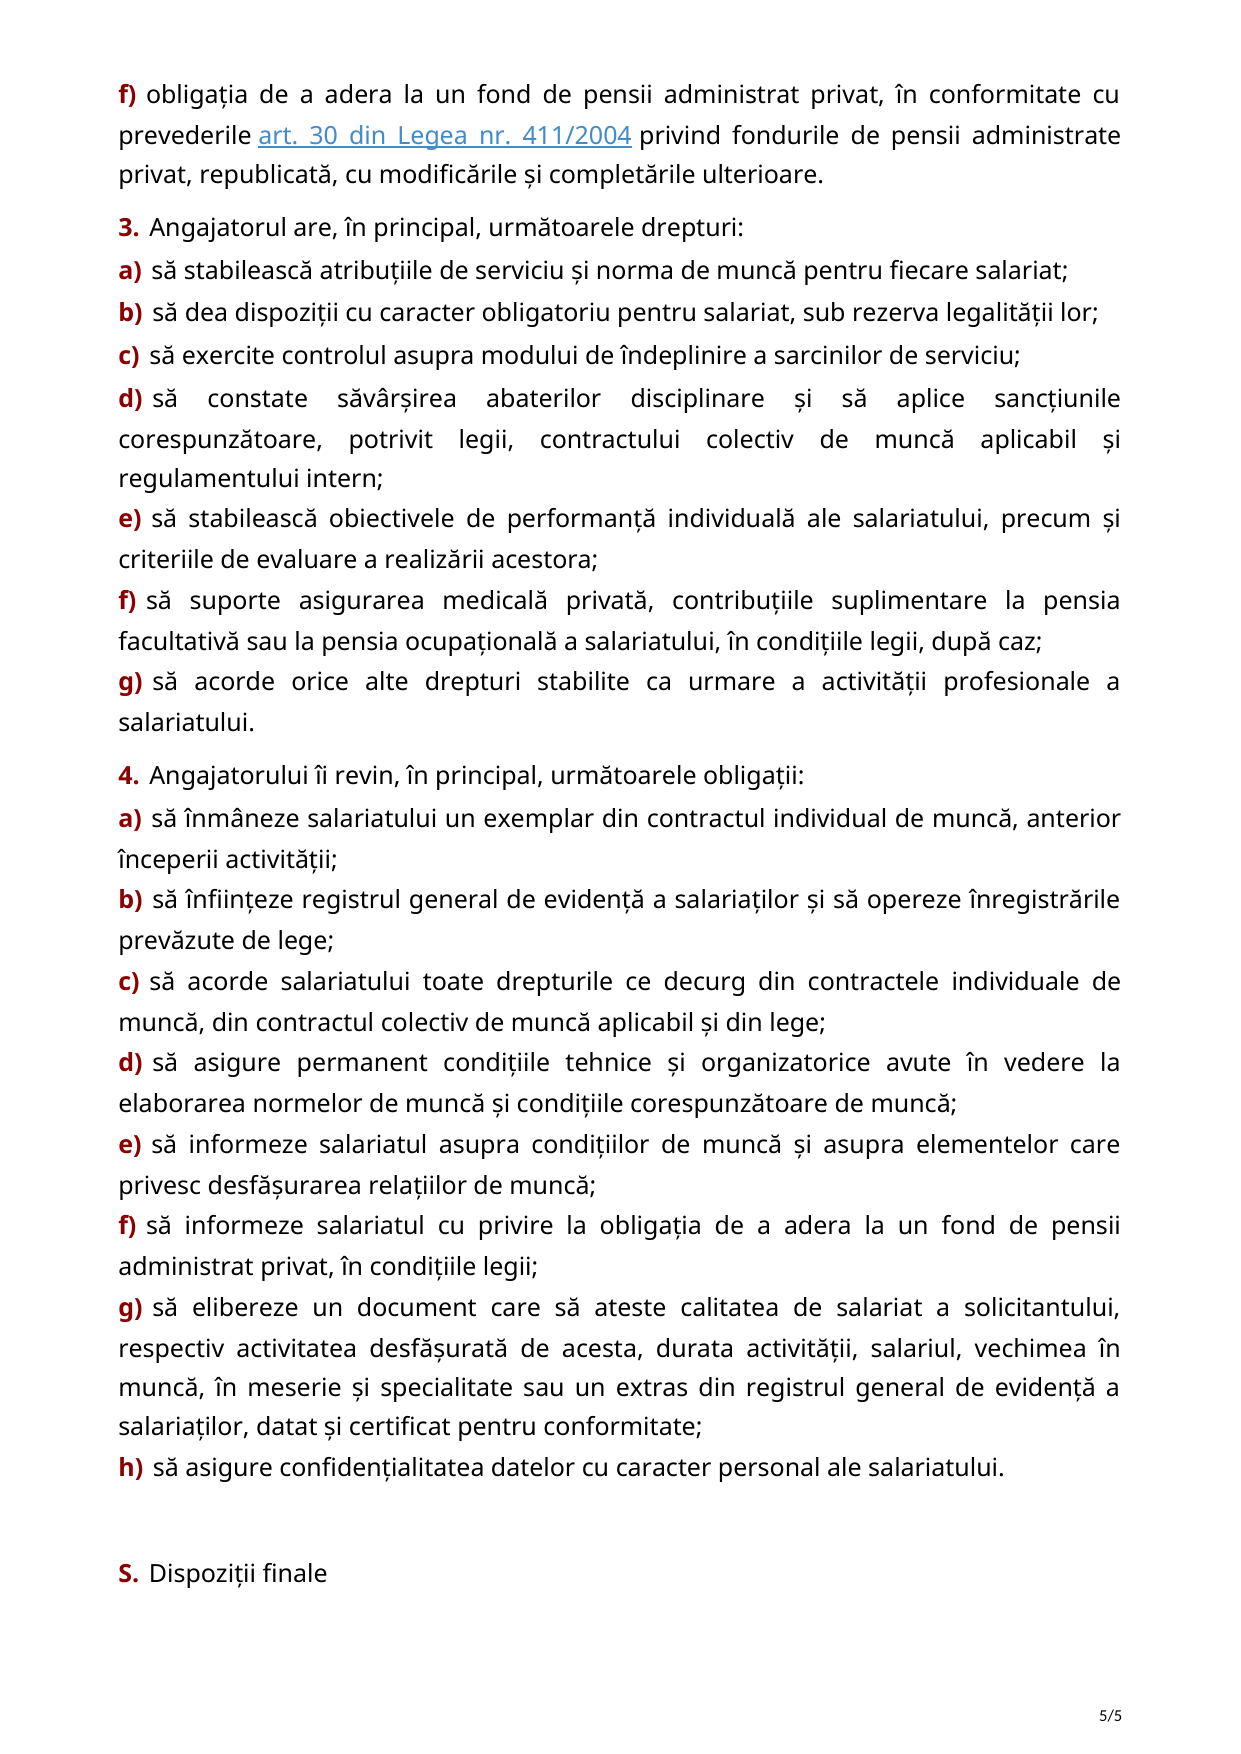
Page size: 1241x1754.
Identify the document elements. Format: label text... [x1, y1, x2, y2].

text S. Dispoziții finale [118, 1554, 1122, 1592]
text g) să elibereze un document care să ateste calitatea de salariat a solicitantului, respectiv activitatea desfășurată de acesta, durata activității, salariul, vechimea în muncă, în meserie și specialitate sau un extras din registrul general de evidență a salariaților, datat și certificat pentru conformitate; [118, 1288, 1122, 1443]
text b) să dea dispoziții cu caracter obligatoriu pentru salariat, sub rezerva legalității lor; [118, 293, 1122, 331]
text f) să suporte asigurarea medicală privată, contribuțiile suplimentare la pensia facultativă sau la pensia ocupațională a salariatului, în condițiile legii, după caz; [118, 581, 1122, 657]
text c) să exercite controlul asupra modului de îndeplinire a sarcinilor de serviciu; [118, 336, 1122, 373]
text f) obligația de a adera la un fond de pensii administrat privat, în conformitate cu prevederile art. 30 din Legea nr. 411/2004 privind fondurile de pensii administrate privat, republicată, cu modificările și completările ulterioare. [118, 75, 1122, 191]
text e) să informeze salariatul asupra condițiilor de muncă și asupra elementelor care privesc desfășurarea relațiilor de muncă; [118, 1125, 1122, 1201]
text d) să constate săvârșirea abaterilor disciplinare și să aplice sancțiunile corespunzătoare, potrivit legii, contractului colectiv de muncă aplicabil și regulamentului intern; [118, 379, 1122, 494]
text 3. Angajatorul are, în principal, următoarele drepturi: [118, 208, 1122, 245]
text a) să stabilească atribuțiile de serviciu și norma de muncă pentru fiecare salariat; [118, 251, 1122, 288]
text b) să înființeze registrul general de evidență a salariaților și să opereze înregistrările prevăzute de lege; [118, 881, 1122, 957]
text c) să acorde salariatului toate drepturile ce decurg din contractele individuale de muncă, din contractul colectiv de muncă aplicabil și din lege; [118, 962, 1122, 1038]
text d) să asigure permanent condițiile tehnice și organizatorice avute în vedere la elaborarea normelor de muncă și condițiile corespunzătoare de muncă; [118, 1043, 1122, 1120]
text f) să informeze salariatul cu privire la obligația de a adera la un fond de pensii administrat privat, în condițiile legii; [118, 1206, 1122, 1283]
text 4. Angajatorului îi revin, în principal, următoarele obligații: [118, 756, 1122, 794]
text a) să înmâneze salariatului un exemplar din contractul individual de muncă, anterior începerii activității; [118, 799, 1122, 876]
text e) să stabilească obiectivele de performanță individuală ale salariatului, precum și criteriile de evaluare a realizării acestora; [118, 499, 1122, 576]
text g) să acorde orice alte drepturi stabilite ca urmare a activității profesionale a salariatului. [118, 662, 1122, 739]
text h) să asigure confidențialitatea datelor cu caracter personal ale salariatului. [118, 1448, 1122, 1485]
